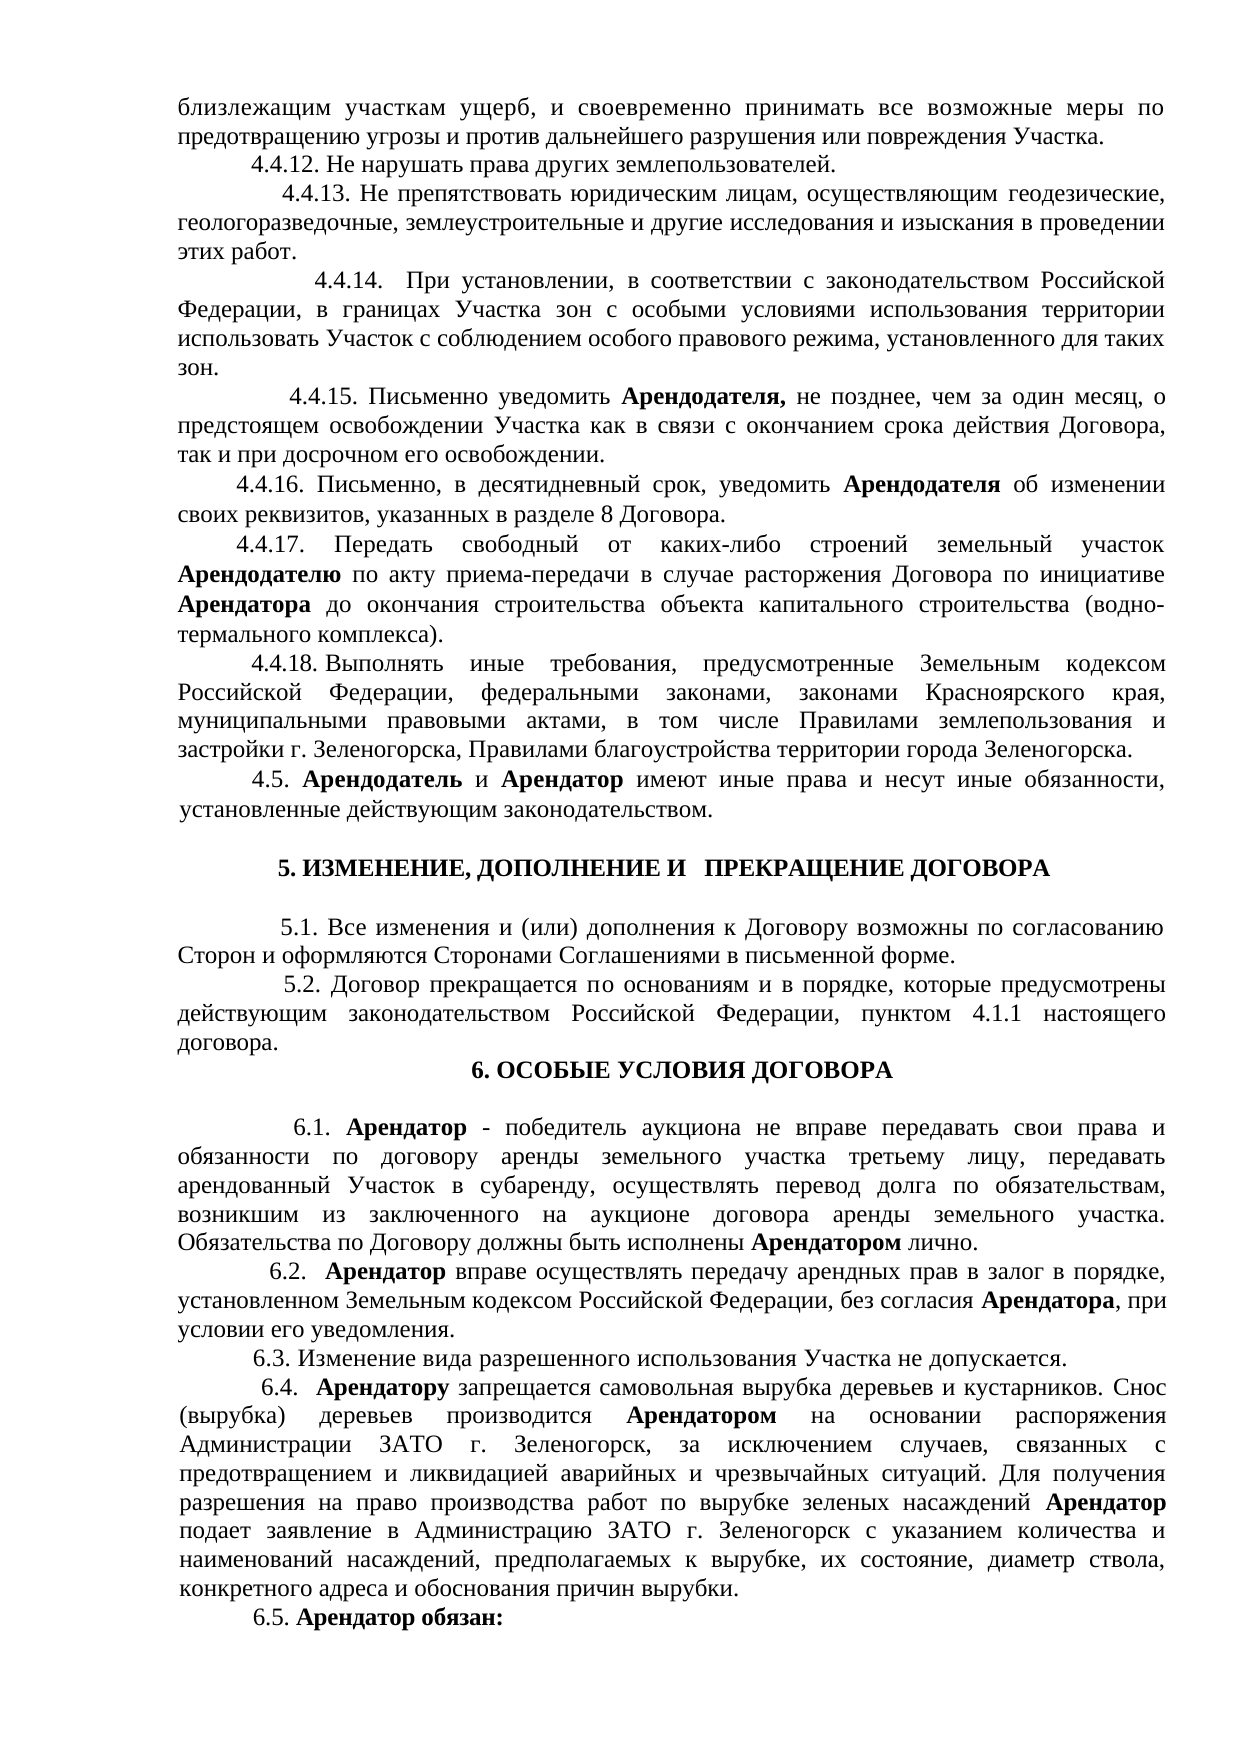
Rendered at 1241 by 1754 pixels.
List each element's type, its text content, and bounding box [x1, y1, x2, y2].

text 4.4.15. Письменно уведомить Арендодателя, не позднее, чем за один месяц, о предстоящем освобождении Участка как в связи с окончанием срока действия Договора, так и при досрочном его освобождении. [177, 381, 1167, 468]
text 5.1. Все изменения и (или) дополнения к Договору возможны по согласованию Сторон и оформляются Сторонами Соглашениями в письменной форме. [177, 912, 1167, 969]
text 4.4.12. Не нарушать права других землепользователей. [251, 150, 1167, 178]
text 4.4.13. Не препятствовать юридическим лицам, осуществляющим геодезические, геологоразведочные, землеустроительные и другие исследования и изыскания в проведении этих работ. [177, 178, 1165, 265]
text 6.2. Арендатор вправе осуществлять передачу арендных прав в залог в порядке, установленном Земельным кодексом Российской Федерации, без согласия Арендатора, при условии его уведомления. [177, 1256, 1167, 1342]
text 5. ИЗМЕНЕНИЕ, ДОПОЛНЕНИЕ И ПРЕКРАЩЕНИЕ ДОГОВОРА [162, 853, 1166, 882]
text 4.4.17. Передать свободный от каких-либо строений земельный участок Арендодателю по акту приема-передачи в случае расторжения Договора по инициативе Арендатора до окончания строительства объекта капитального строительства (водно-термального комплекса). [177, 528, 1165, 648]
text 4.4.16. Письменно, в десятидневный срок, уведомить Арендодателя об изменении своих реквизитов, указанных в разделе 8 Договора. [177, 468, 1165, 528]
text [177, 93, 1167, 150]
text 5.2. Договор прекращается по основаниям и в порядке, которые предусмотрены действующим законодательством Российской Федерации, пунктом 4.1.1 настоящего договора. [177, 969, 1167, 1055]
text 4.4.18. Выполнять иные требования, предусмотренные Земельным кодексом Российской Федерации, федеральными законами, законами Красноярского края, муниципальными правовыми актами, в том числе Правилами землепользования и застройки г. Зеленогорска, Правилами благоустройства территории города Зеленогорска. [177, 648, 1167, 763]
text 4.4.14. При установлении, в соответствии с законодательством Российской Федерации, в границах Участка зон с особыми условиями использования территории использовать Участок с соблюдением особого правового режима, установленного для таких зон. [177, 265, 1165, 381]
text 6. ОСОБЫЕ УСЛОВИЯ ДОГОВОРА [177, 1055, 1167, 1084]
text 6.3. Изменение вида разрешенного использования Участка не допускается. [179, 1342, 1166, 1372]
text 4.5. Арендодатель и Арендатор имеют иные права и несут иные обязанности, установленные действующим законодательством. [179, 763, 1167, 823]
text 6.4. Арендатору запрещается самовольная вырубка деревьев и кустарников. Снос (вырубка) деревьев производится Арендатором на основании распоряжения Администрации ЗАТО г. Зеленогорск, за исключением случаев, связанных с предотвращением и ликвидацией аварийных и чрезвычайных ситуаций. Для получения разрешения на право производства работ по вырубке зеленых насаждений Арендатор подает заявление в Администрацию ЗАТО г. Зеленогорск с указанием количества и наименований насаждений, предполагаемых к вырубке, их состояние, диаметр ствола, конкретного адреса и обоснования причин вырубки. [179, 1372, 1167, 1602]
text 6.5..Арендатор обязан: [179, 1602, 1167, 1631]
text 6.1. Арендатор - победитель аукциона не вправе передавать свои права и обязанности по договору аренды земельного участка третьему лицу, передавать арендованный Участок в субаренду, осуществлять перевод долга по обязательствам, возникшим из заключенного на аукционе договора аренды земельного участка. Обязательства по Договору должны быть исполнены Арендатором лично. [177, 1112, 1167, 1256]
